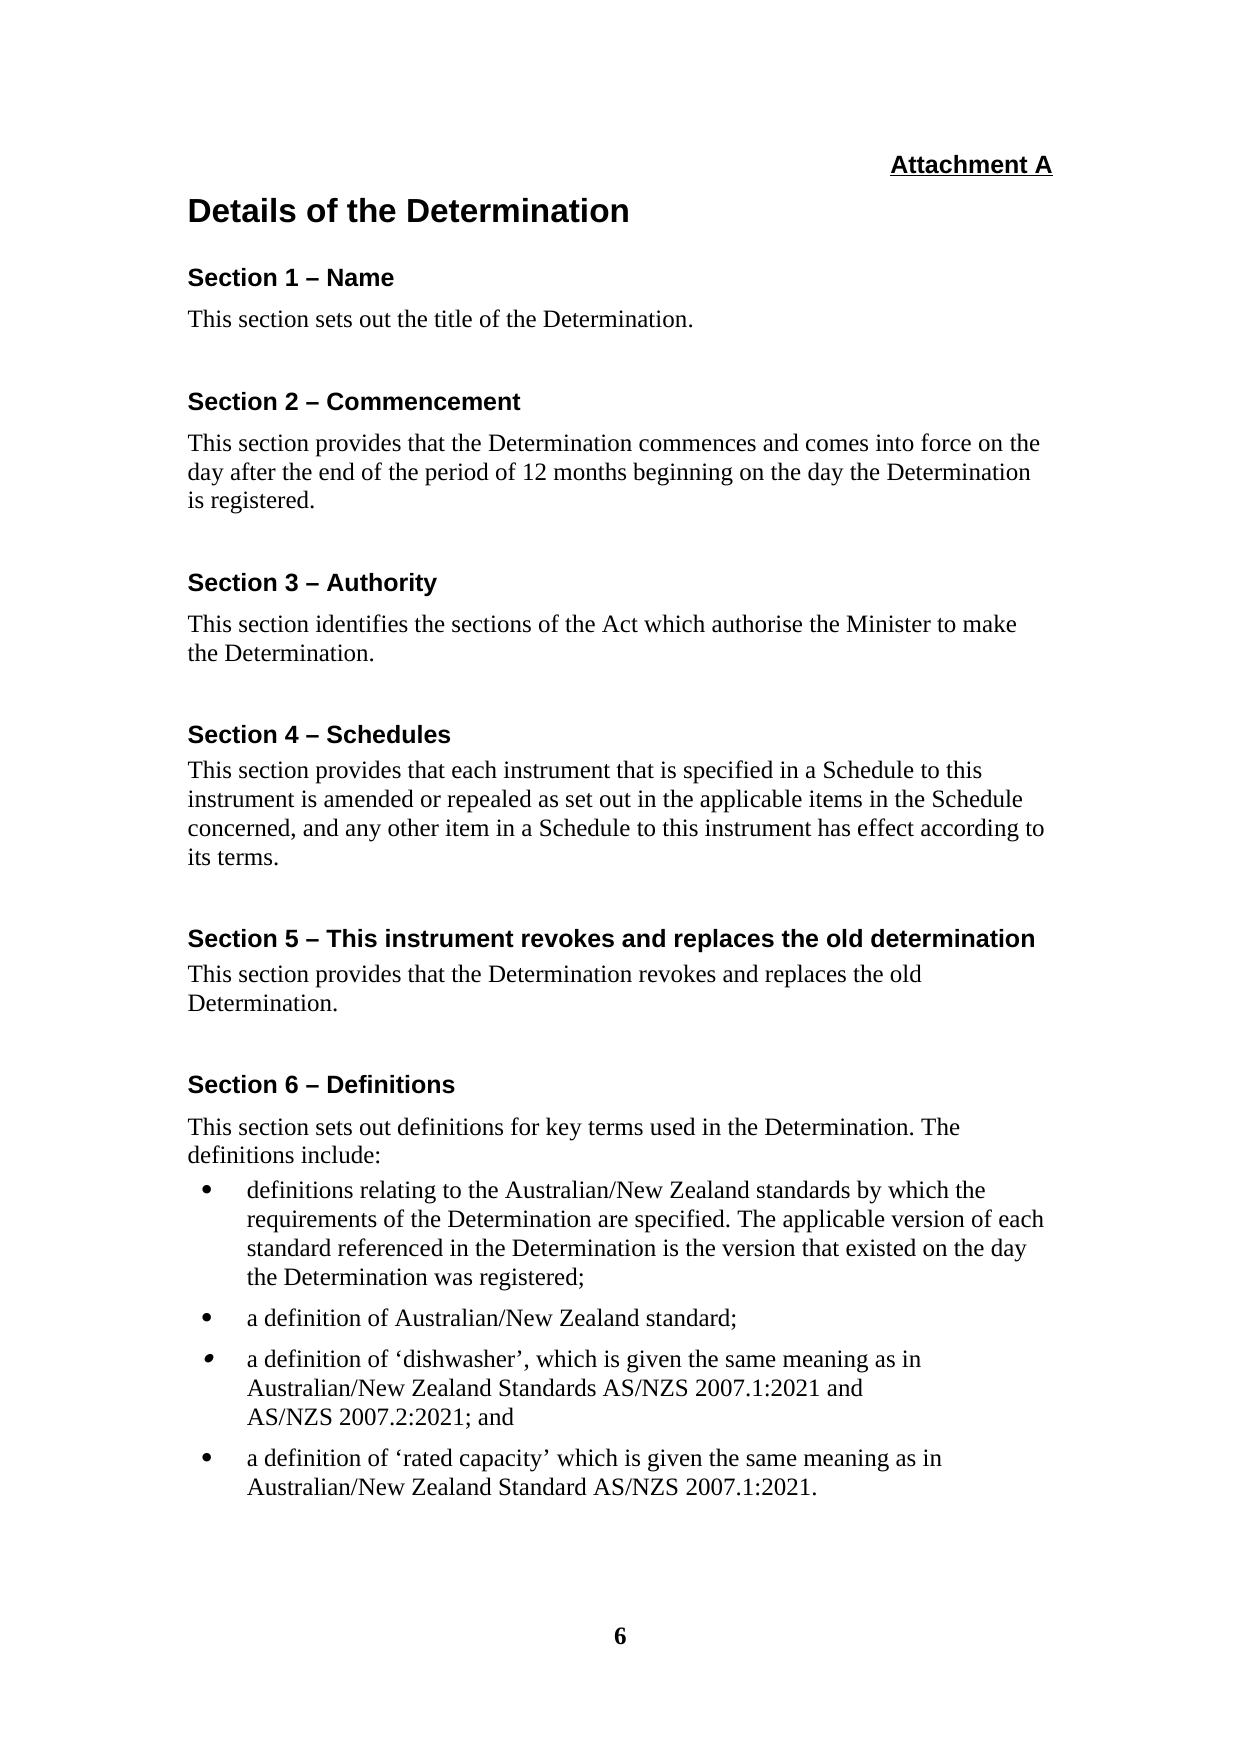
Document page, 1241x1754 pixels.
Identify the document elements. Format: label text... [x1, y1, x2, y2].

text This section identifies the sections of the Act which authorise the Minister to make the Determination. [187, 609, 1053, 667]
text Attachment A [187, 150, 1053, 179]
list a definition of ‘dishwasher’, which is given the same meaning as in Australian/New Zealand Standards AS/NZS 2007.1:2021 and AS/NZS 2007.2:2021; and [202, 1344, 1059, 1431]
text Section 1 – Name [187, 263, 1053, 292]
text This section sets out the title of the Determination. [187, 304, 1053, 333]
list definitions relating to the Australian/New Zealand standards by which the requirements of the Determination are specified. The applicable version of each standard referenced in the Determination is the version that existed on the day the Determination was registered; [202, 1176, 1059, 1291]
text This section provides that the Determination commences and comes into force on the day after the end of the period of 12 months beginning on the day the Determination is registered. [187, 428, 1053, 514]
text Section 2 – Commencement [187, 387, 1053, 416]
list a definition of Australian/New Zealand standard; [202, 1303, 1059, 1332]
list a definition of ‘rated capacity’ which is given the same meaning as in Australian/New Zealand Standard AS/NZS 2007.1:2021. [202, 1443, 1059, 1501]
text Section 5 – This instrument revokes and replaces the old determination [187, 924, 1053, 953]
text Section 4 – Schedules [187, 721, 1053, 749]
text Section 6 – Definitions [187, 1071, 1053, 1099]
text This section provides that each instrument that is specified in a Schedule to this instrument is amended or repealed as set out in the applicable items in the Schedule concerned, and any other item in a Schedule to this instrument has effect according to its terms. [187, 756, 1053, 871]
text This section sets out definitions for key terms used in the Determination. The definitions include: [187, 1112, 1053, 1169]
text Details of the Determination [187, 191, 1053, 230]
text This section provides that the Determination revokes and replaces the old Determination. [187, 959, 1053, 1017]
text Section 3 – Authority [187, 568, 1053, 597]
